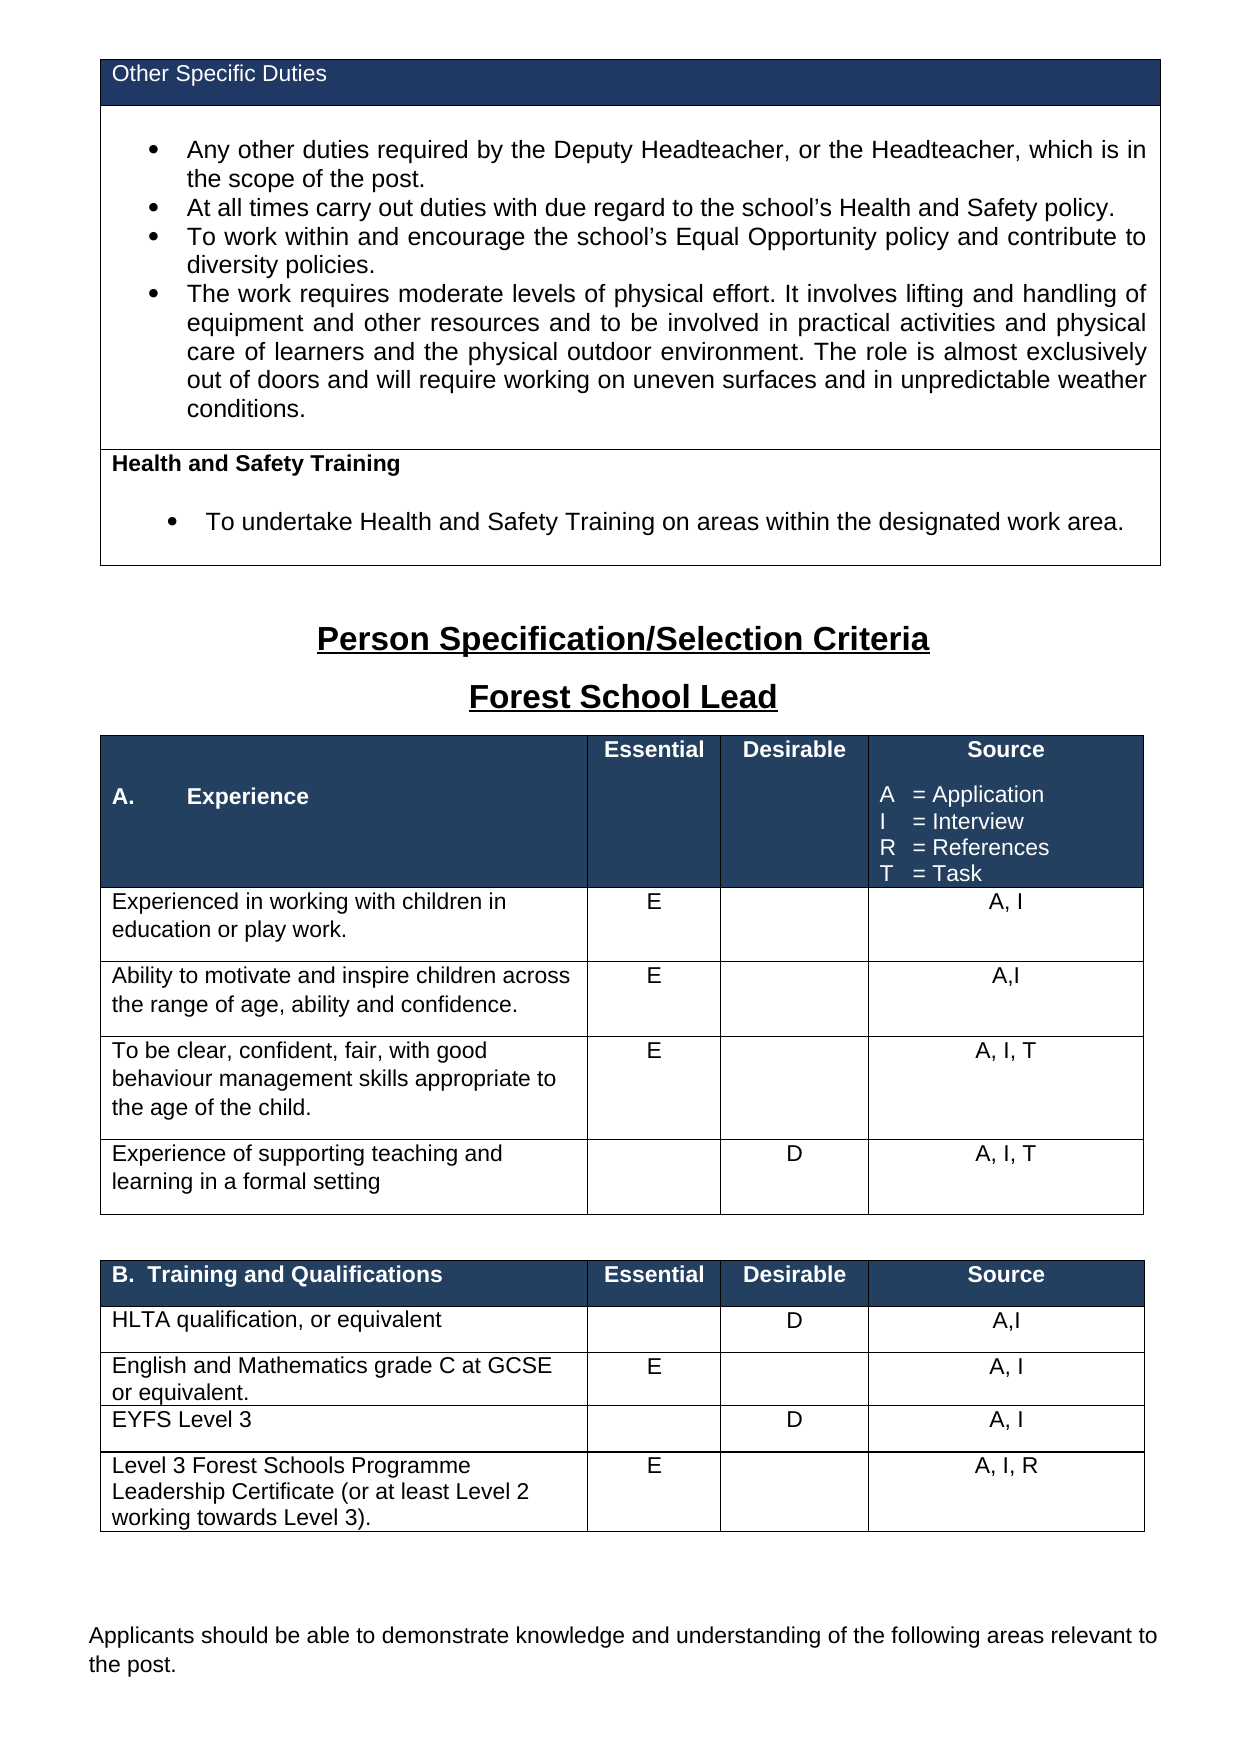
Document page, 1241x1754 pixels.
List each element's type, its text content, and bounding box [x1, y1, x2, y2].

table_cell E [588, 962, 720, 1036]
table_cell A,I [869, 1307, 1144, 1352]
table_cell Ability to motivate and inspire children across the range of age, ability and confidence. [101, 962, 587, 1036]
table_cell A, I [869, 888, 1143, 961]
table_header B. Training and Qualifications [101, 1261, 587, 1306]
table_cell A, I [869, 1406, 1144, 1451]
table_cell To be clear, confident, fair, with good behaviour management skills appropriate to the age of the child. [101, 1037, 587, 1139]
table_cell Experience of supporting teaching and learning in a formal setting [101, 1140, 587, 1213]
table_cell [588, 1307, 720, 1352]
table_cell Health and Safety Training To undertake Health and Safety Training on areas within the designated work area. [101, 450, 1160, 565]
table_header Essential [588, 1261, 720, 1306]
table_cell EYFS Level 3 [101, 1406, 587, 1451]
table_header Desirable [721, 736, 868, 887]
table_cell A, I [869, 1353, 1144, 1405]
table_cell A, I, T [869, 1037, 1143, 1139]
table_cell A, I, R [869, 1453, 1144, 1531]
table_cell A, I, T [869, 1140, 1143, 1213]
table_header Source [869, 1261, 1144, 1306]
text Forest School Lead [89, 677, 1158, 715]
table_cell HLTA qualification, or equivalent [101, 1307, 587, 1352]
table_cell D [721, 1307, 868, 1352]
table_header A. Experience [101, 736, 587, 887]
table_header Essential [588, 736, 720, 887]
table_header Desirable [721, 1261, 868, 1306]
table_cell [721, 962, 868, 1036]
table_cell E [588, 1353, 720, 1405]
table_cell E [588, 1453, 720, 1531]
text Applicants should be able to demonstrate knowledge and understanding of the following areas relevant to the post. [89, 1622, 1157, 1677]
table_cell Any other duties required by the Deputy Headteacher, or the Headteacher, which is in the scope of the post. At all times carry out duties with due regard to the school’s Health and Safety policy. To work within and encourage the school’s Equal Opportunity policy and contribute to diversity policies. The work requires moderate levels of physical effort. It involves lifting and handling of equipment and other resources and to be involved in practical activities and physical care of learners and the physical outdoor environment. The role is almost exclusively out of doors and will require working on uneven surfaces and in unpredictable weather conditions. [101, 106, 1160, 449]
table_cell English and Mathematics grade C at GCSE or equivalent. [101, 1353, 587, 1405]
table_cell [721, 1453, 868, 1531]
table_cell [588, 1140, 720, 1213]
table_header Other Specific Duties [101, 60, 1160, 105]
text Person Specification/Selection Criteria [89, 619, 1157, 657]
table_cell [721, 888, 868, 961]
table_cell E [588, 1037, 720, 1139]
table_cell D [721, 1140, 868, 1213]
table_cell Level 3 Forest Schools Programme Leadership Certificate (or at least Level 2 working towards Level 3). [101, 1453, 587, 1531]
table_header Source A = Application I = Interview R = References T = Task [869, 736, 1143, 887]
table_cell D [721, 1406, 868, 1451]
table_cell [721, 1353, 868, 1405]
table_cell Experienced in working with children in education or play work. [101, 888, 587, 961]
table_cell E [588, 888, 720, 961]
table_cell [721, 1037, 868, 1139]
table_cell [588, 1406, 720, 1451]
table_cell A,I [869, 962, 1143, 1036]
